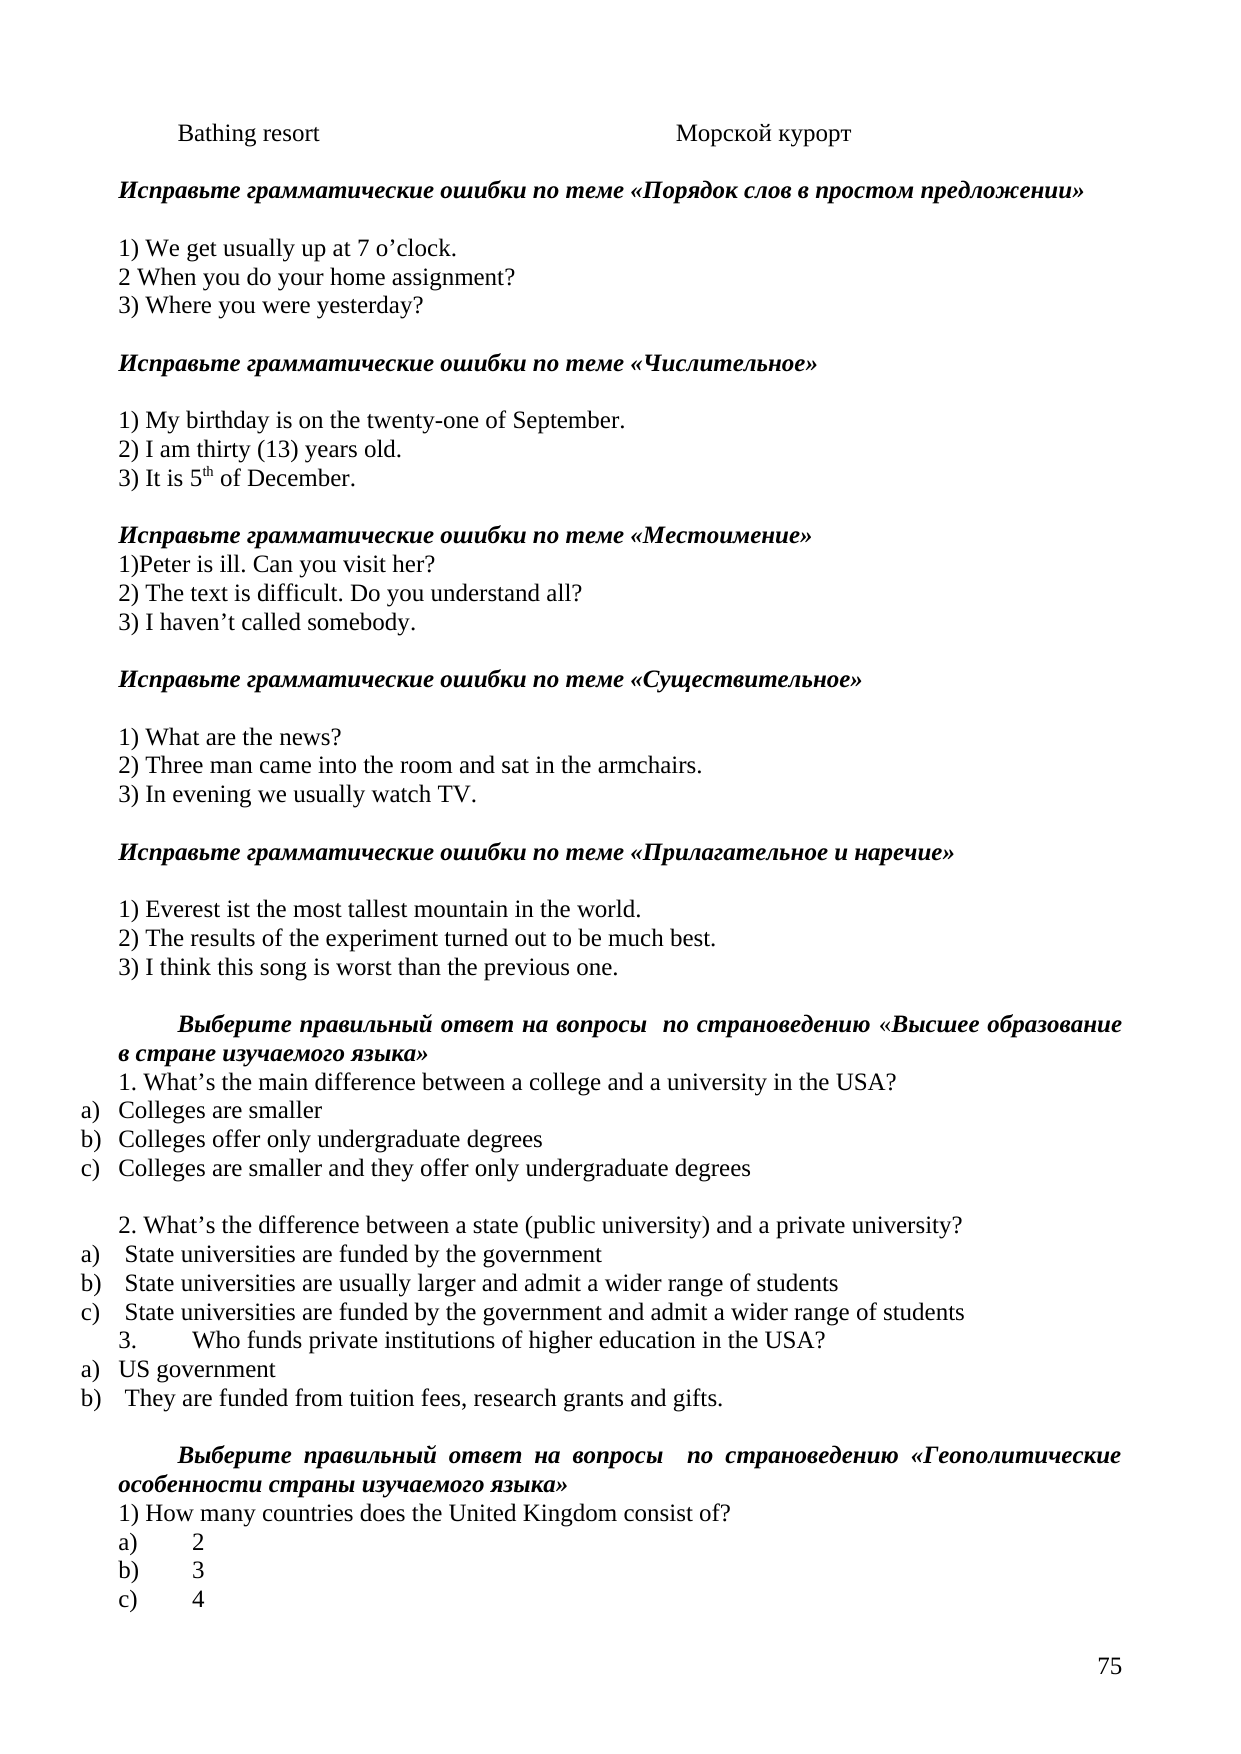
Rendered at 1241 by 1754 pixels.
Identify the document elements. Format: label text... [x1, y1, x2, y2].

text 2) The text is difficult. Do you understand all? [118, 578, 1122, 607]
text 2) I am thirty (13) years old. [118, 434, 1122, 463]
list 4 [118, 1584, 1122, 1613]
text 3) I think this song is worst than the previous one. [118, 952, 1122, 981]
list They are funded from tuition fees, research grants and gifts. [81, 1383, 1122, 1412]
list Colleges are smaller and they offer only undergraduate degrees [81, 1153, 1122, 1182]
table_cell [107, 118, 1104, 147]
text 3) In evening we usually watch TV. [118, 779, 1122, 808]
text 2) The results of the experiment turned out to be much best. [118, 923, 1122, 952]
text Выберите правильный ответ на вопросы по страноведению «Геополитические особенности страны изучаемого языка» [118, 1441, 1122, 1498]
text 1) Everest ist the most tallest mountain in the world. [118, 894, 1122, 923]
text 1)Peter is ill. Can you visit her? [118, 549, 1122, 578]
text Исправьте грамматические ошибки по теме «Числительное» [118, 348, 1122, 377]
list 2 [118, 1527, 1122, 1556]
text Исправьте грамматические ошибки по теме «Существительное» [118, 664, 1122, 693]
text Исправьте грамматические ошибки по теме «Прилагательное и наречие» [118, 837, 1122, 866]
text Исправьте грамматические ошибки по теме «Местоимение» [118, 521, 1122, 549]
list US government [81, 1354, 1122, 1383]
list State universities are funded by the government [81, 1239, 1122, 1268]
text 1) What are the news? [118, 722, 1122, 751]
list 1) How many countries does the United Kingdom consist of? [118, 1498, 1122, 1527]
text 2 When you do your home assignment? [118, 262, 1122, 291]
list Who funds private institutions of higher education in the USA? [118, 1326, 1122, 1354]
text 3) Where you were yesterday? [118, 291, 1122, 319]
text 3) It is 5th of December. [118, 463, 1122, 492]
list 2. What’s the difference between a state (public university) and a private university? [118, 1211, 1122, 1239]
text 1) We get usually up at 7 o’clock. [118, 233, 1122, 262]
list Colleges offer only undergraduate degrees [81, 1124, 1122, 1153]
list State universities are funded by the government and admit a wider range of students [81, 1297, 1122, 1326]
list Colleges are smaller [81, 1096, 1122, 1124]
text Исправьте грамматические ошибки по теме «Порядок слов в простом предложении» [118, 176, 1122, 204]
list 3 [118, 1556, 1122, 1584]
text 2) Three man came into the room and sat in the armchairs. [118, 751, 1122, 779]
text 3) I haven’t called somebody. [118, 607, 1122, 636]
text 1) My birthday is on the twenty-one of September. [118, 406, 1122, 434]
text Выберите правильный ответ на вопросы по страноведению «Высшее образование в стране изучаемого языка» [118, 1009, 1122, 1067]
text 1. What’s the main difference between a college and a university in the USA? [118, 1067, 1122, 1096]
list State universities are usually larger and admit a wider range of students [81, 1268, 1122, 1297]
